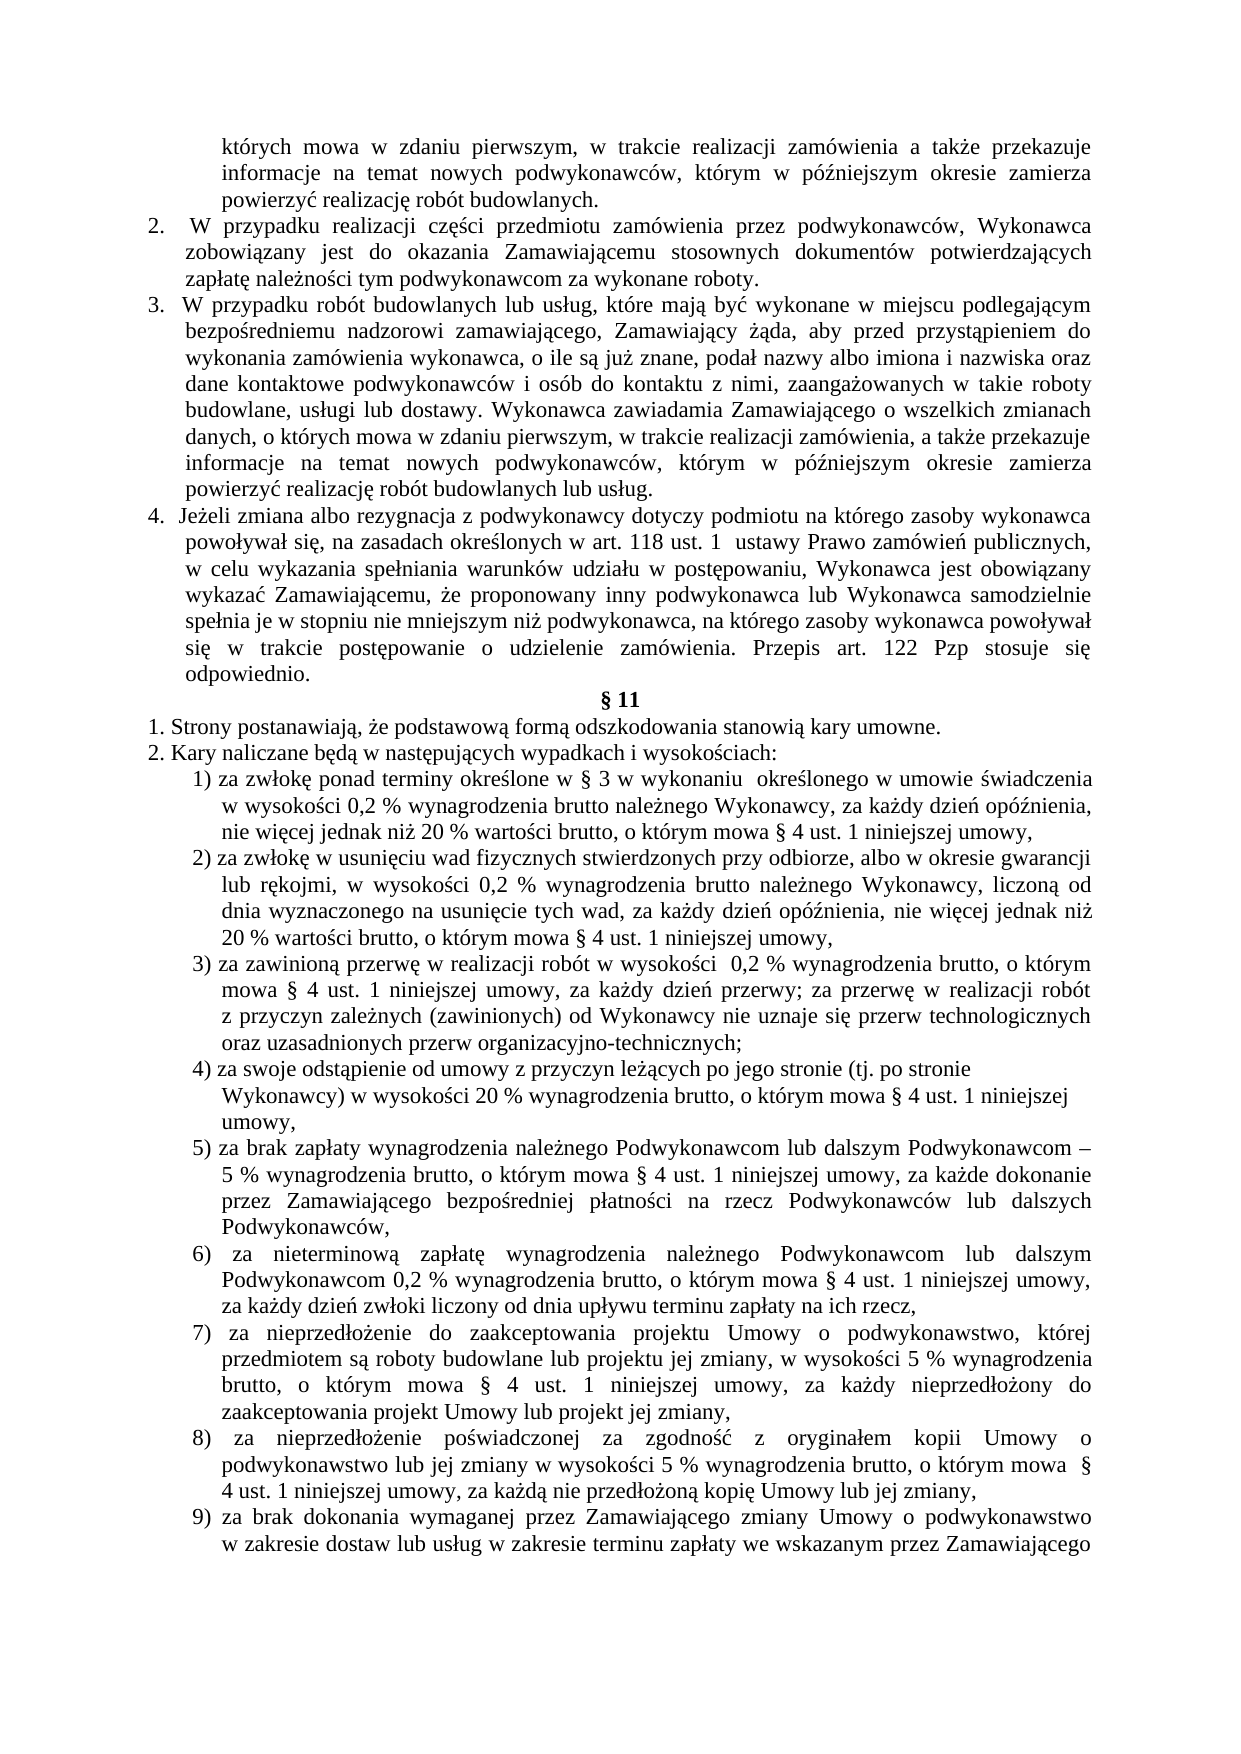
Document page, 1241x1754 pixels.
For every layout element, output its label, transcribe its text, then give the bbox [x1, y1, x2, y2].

list 7) za nieprzedłożenie do zaakceptowania projektu Umowy o podwykonawstwo, której przedmiotem są roboty budowlane lub projektu jej zmiany, w wysokości 5 % wynagrodzenia brutto, o którym mowa § 4 ust. 1 niniejszej umowy, za każdy nieprzedłożony do zaakceptowania projekt Umowy lub projekt jej zmiany, [192, 1319, 1093, 1424]
text 1. Strony postanawiają, że podstawową formą odszkodowania stanowią kary umowne. [148, 713, 1093, 739]
text § 11 [148, 686, 1093, 713]
text 3) za zawinioną przerwę w realizacji robót w wysokości 0,2 % wynagrodzenia brutto, o którym mowa § 4 ust. 1 niniejszej umowy, za każdy dzień przerwy; za przerwę w realizacji robót z przyczyn zależnych (zawinionych) od Wykonawcy nie uznaje się przerw technologicznych oraz uzasadnionych przerw organizacyjno-technicznych; [192, 950, 1093, 1055]
text 4) za swoje odstąpienie od umowy z przyczyn leżących po jego stronie (tj. po stronie Wykonawcy) w wysokości 20 % wynagrodzenia brutto, o którym mowa § 4 ust. 1 niniejszej umowy, [192, 1055, 1093, 1134]
text 5) za brak zapłaty wynagrodzenia należnego Podwykonawcom lub dalszym Podwykonawcom – 5 % wynagrodzenia brutto, o którym mowa § 4 ust. 1 niniejszej umowy, za każde dokonanie przez Zamawiającego bezpośredniej płatności na rzecz Podwykonawców lub dalszych Podwykonawców, [192, 1134, 1093, 1240]
text 2. W przypadku realizacji części przedmiotu zamówienia przez podwykonawców, Wykonawca zobowiązany jest do okazania Zamawiającemu stosownych dokumentów potwierdzających zapłatę należności tym podwykonawcom za wykonane roboty. [148, 212, 1093, 291]
text 2. Kary naliczane będą w następujących wypadkach i wysokościach: [148, 739, 1093, 765]
text 2) za zwłokę w usunięciu wad fizycznych stwierdzonych przy odbiorze, albo w okresie gwarancji lub rękojmi, w wysokości 0,2 % wynagrodzenia brutto należnego Wykonawcy, liczoną od dnia wyznaczonego na usunięcie tych wad, za każdy dzień opóźnienia, nie więcej jednak niż 20 % wartości brutto, o którym mowa § 4 ust. 1 niniejszej umowy, [192, 844, 1093, 950]
text 4. Jeżeli zmiana albo rezygnacja z podwykonawcy dotyczy podmiotu na którego zasoby wykonawca powoływał się, na zasadach określonych w art. 118 ust. 1 ustawy Prawo zamówień publicznych, w celu wykazania spełniania warunków udziału w postępowaniu, Wykonawca jest obowiązany wykazać Zamawiającemu, że proponowany inny podwykonawca lub Wykonawca samodzielnie spełnia je w stopniu nie mniejszym niż podwykonawca, na którego zasoby wykonawca powoływał się w trakcie postępowanie o udzielenie zamówienia. Przepis art. 122 Pzp stosuje się odpowiednio. [148, 502, 1093, 686]
list 8) za nieprzedłożenie poświadczonej za zgodność z oryginałem kopii Umowy o podwykonawstwo lub jej zmiany w wysokości 5 % wynagrodzenia brutto, o którym mowa § 4 ust. 1 niniejszej umowy, za każdą nie przedłożoną kopię Umowy lub jej zmiany, [192, 1424, 1093, 1503]
text 1) za zwłokę ponad terminy określone w § 3 w wykonaniu określonego w umowie świadczenia w wysokości 0,2 % wynagrodzenia brutto należnego Wykonawcy, za każdy dzień opóźnienia, nie więcej jednak niż 20 % wartości brutto, o którym mowa § 4 ust. 1 niniejszej umowy, [192, 765, 1093, 844]
text 3. W przypadku robót budowlanych lub usług, które mają być wykonane w miejscu podlegającym bezpośredniemu nadzorowi zamawiającego, Zamawiający żąda, aby przed przystąpieniem do wykonania zamówienia wykonawca, o ile są już znane, podał nazwy albo imiona i nazwiska oraz dane kontaktowe podwykonawców i osób do kontaktu z nimi, zaangażowanych w takie roboty budowlane, usługi lub dostawy. Wykonawca zawiadamia Zamawiającego o wszelkich zmianach danych, o których mowa w zdaniu pierwszym, w trakcie realizacji zamówienia, a także przekazuje informacje na temat nowych podwykonawców, którym w późniejszym okresie zamierza powierzyć realizację robót budowlanych lub usług. [148, 291, 1093, 502]
text 6) za nieterminową zapłatę wynagrodzenia należnego Podwykonawcom lub dalszym Podwykonawcom 0,2 % wynagrodzenia brutto, o którym mowa § 4 ust. 1 niniejszej umowy, za każdy dzień zwłoki liczony od dnia upływu terminu zapłaty na ich rzecz, [192, 1240, 1093, 1319]
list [192, 1503, 1093, 1556]
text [177, 133, 1093, 212]
